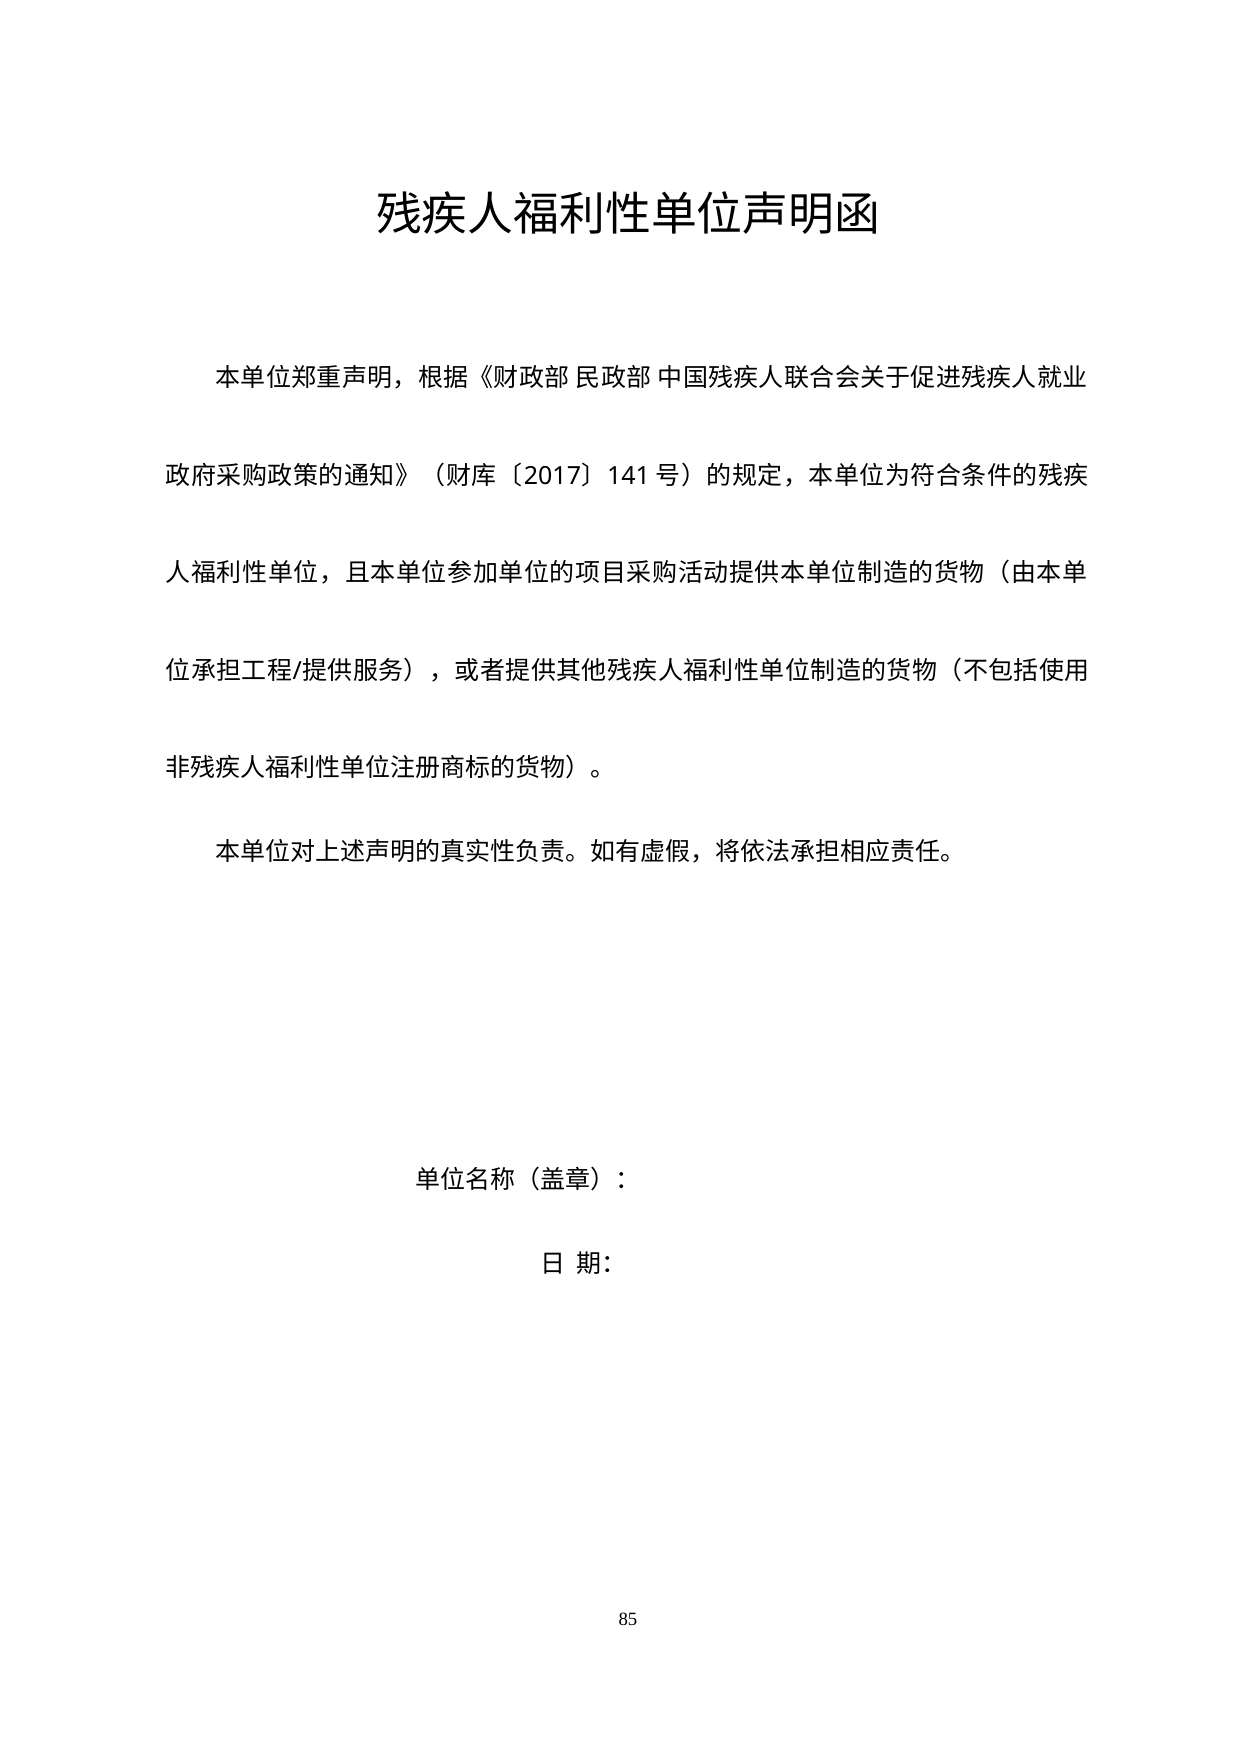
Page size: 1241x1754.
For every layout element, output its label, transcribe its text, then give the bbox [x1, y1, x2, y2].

text 残疾人福利性单位声明函 [165, 162, 1090, 259]
text 本单位郑重声明，根据《财政部 民政部 中国残疾人联合会关于促进残疾人就业政府采购政策的通知》（财库〔2017〕141号）的规定，本单位为符合条件的残疾人福利性单位，且本单位参加单位的项目采购活动提供本单位制造的货物（由本单位承担工程/提供服务），或者提供其他残疾人福利性单位制造的货物（不包括使用非残疾人福利性单位注册商标的货物）。 [165, 343, 1090, 798]
text 日 期： [165, 1229, 1090, 1294]
text 本单位对上述声明的真实性负责。如有虚假，将依法承担相应责任。 [165, 817, 1090, 882]
text 单位名称（盖章）： [165, 1146, 1090, 1211]
